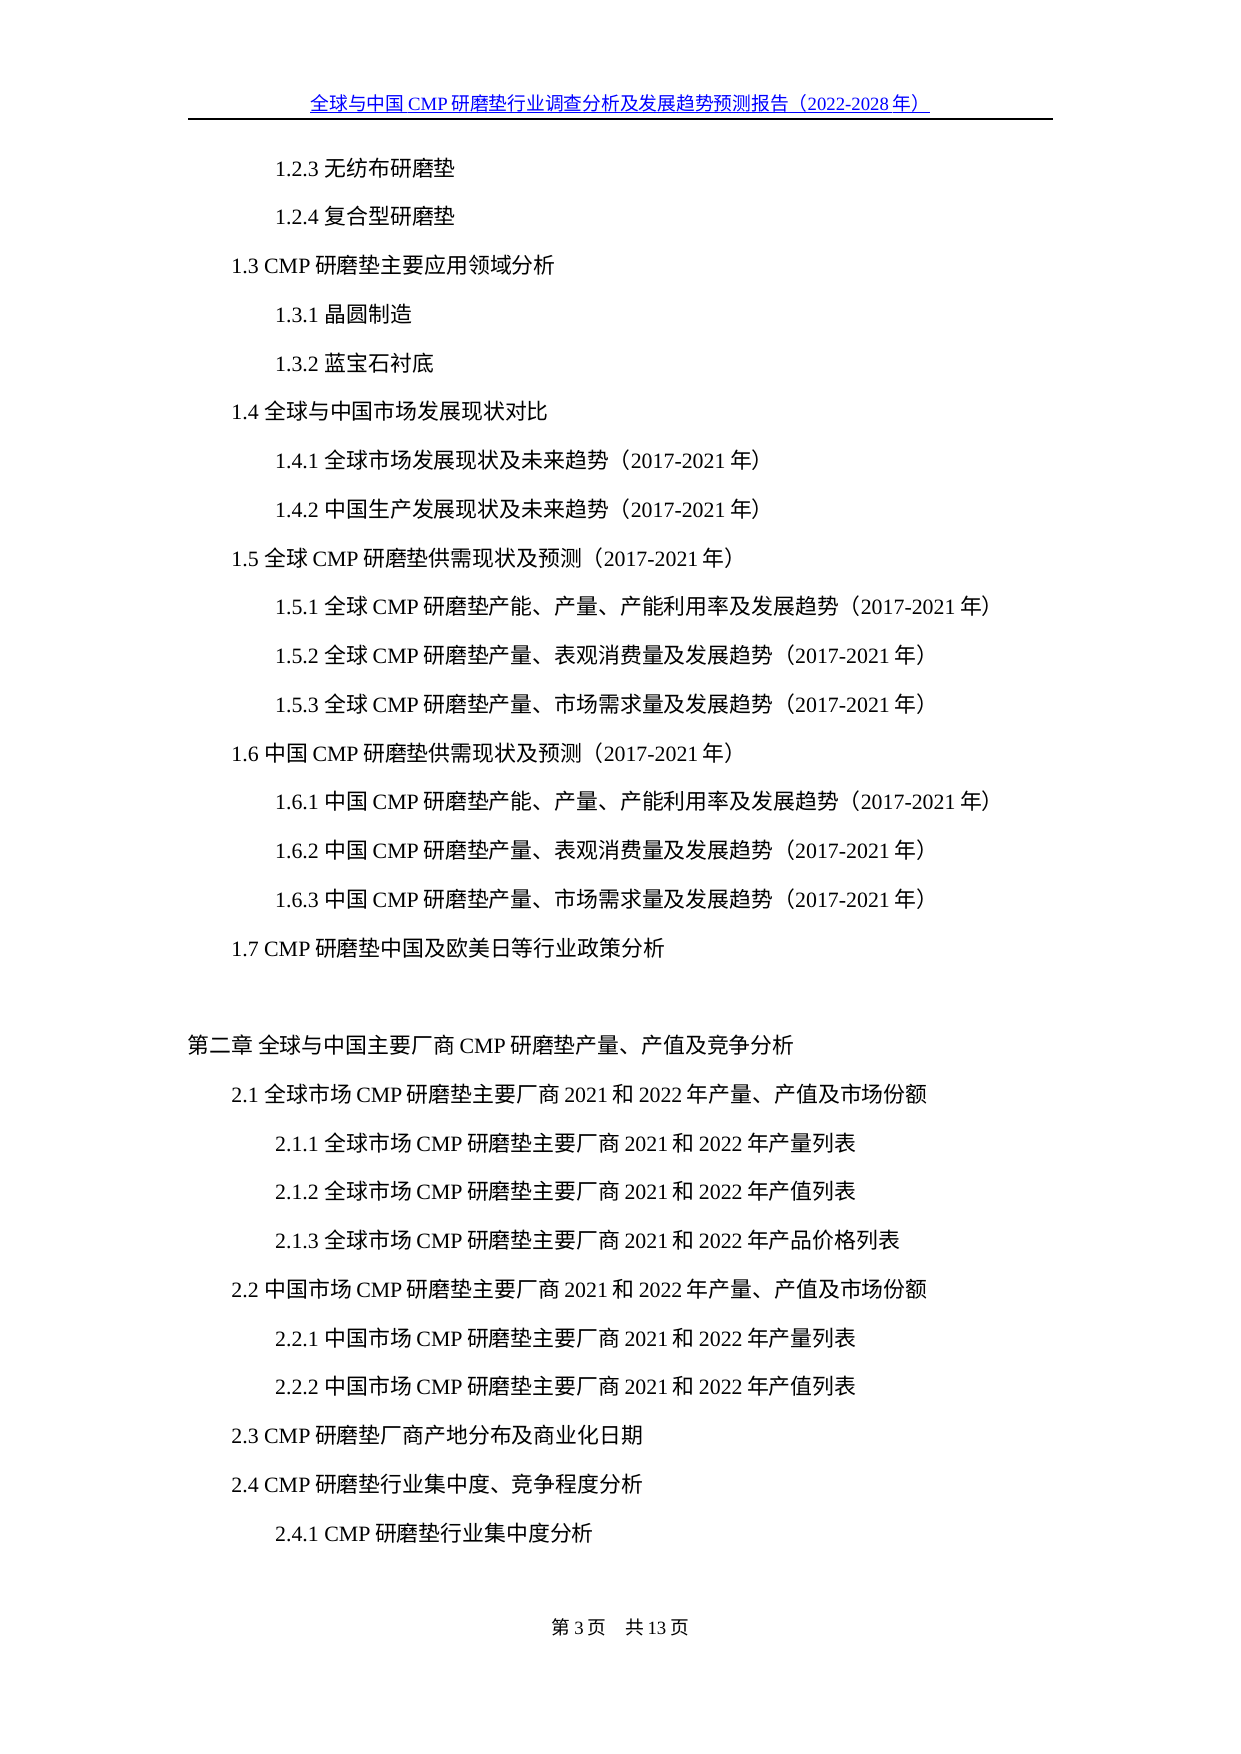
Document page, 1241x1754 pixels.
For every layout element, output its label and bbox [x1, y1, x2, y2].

text [187, 150, 1053, 1548]
